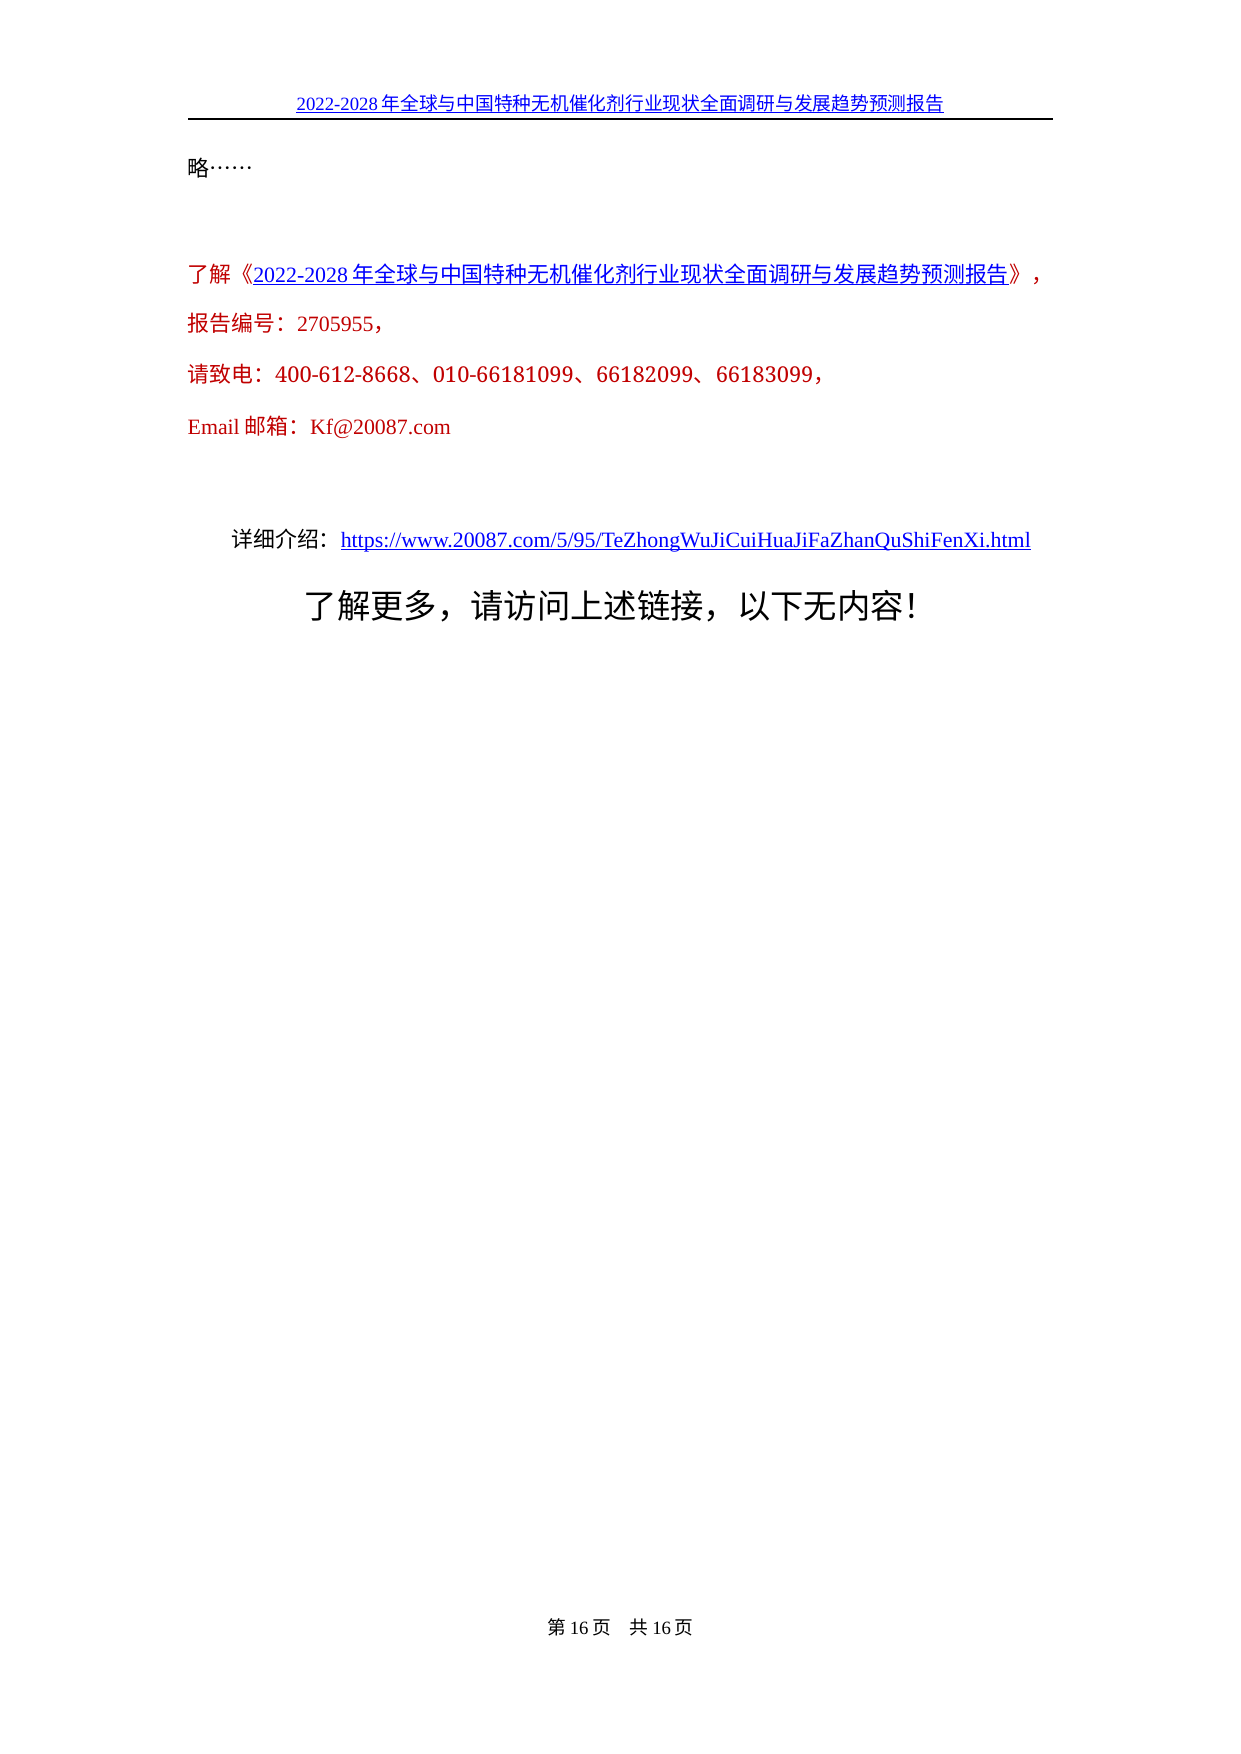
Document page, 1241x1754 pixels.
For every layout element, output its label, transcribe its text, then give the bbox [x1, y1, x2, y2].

text 请致电：400-612-8668、010-66181099、66182099、66183099， [187, 357, 1053, 389]
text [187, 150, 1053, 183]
text 了解《2022-2028年全球与中国特种无机催化剂行业现状全面调研与发展趋势预测报告》，报告编号：2705955， [187, 257, 1053, 338]
text 详细介绍：https://www.20087.com/5/95/TeZhongWuJiCuiHuaJiFaZhanQuShiFenXi.html [187, 521, 1053, 554]
text Email邮箱：Kf@20087.com [187, 408, 1053, 441]
title 了解更多，请访问上述链接，以下无内容！ [187, 571, 1053, 636]
